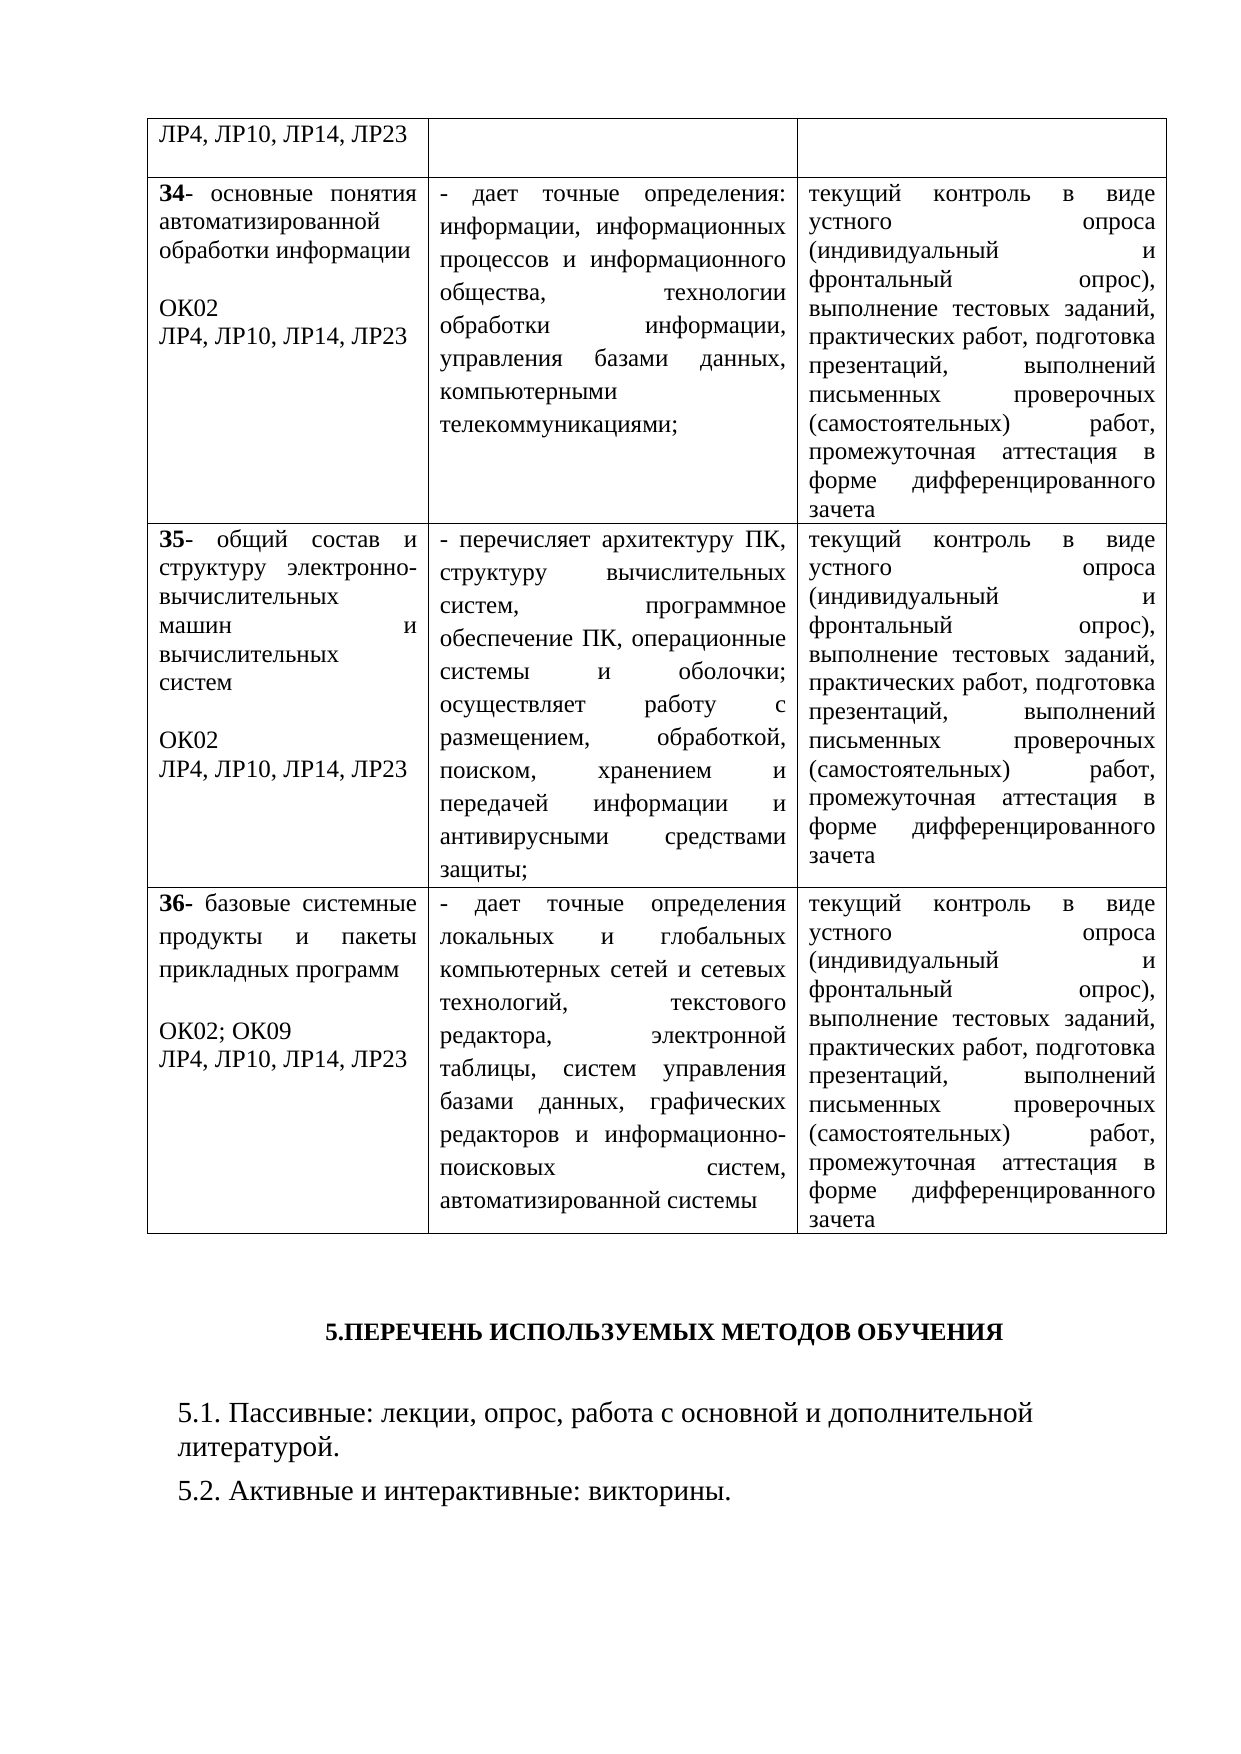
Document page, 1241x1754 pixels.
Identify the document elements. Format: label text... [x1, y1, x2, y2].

table_cell З6- базовые системные продукты и пакеты прикладных программ ОК02; ОК09 ЛР4, ЛР10, ЛР14, ЛР23 [148, 888, 428, 1233]
table_cell - дает точные определения локальных и глобальных компьютерных сетей и сетевых технологий, текстового редактора, электронной таблицы, систем управления базами данных, графических редакторов и информационно-поисковых систем, автоматизированной системы [429, 888, 797, 1233]
text 5.1. Пассивные: лекции, опрос, работа с основной и дополнительной литературой. [177, 1396, 1152, 1463]
table_cell З5- общий состав и структуру электронно-вычислительных машин и вычислительных систем ОК02 ЛР4, ЛР10, ЛР14, ЛР23 [148, 524, 428, 887]
table_cell - перечисляет архитектуру ПК, структуру вычислительных систем, программное обеспечение ПК, операционные системы и оболочки; осуществляет работу с размещением, обработкой, поиском, хранением и передачей информации и антивирусными средствами защиты; [429, 524, 797, 887]
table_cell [429, 119, 797, 177]
text 5.2. Активные и интерактивные: викторины. [177, 1473, 1152, 1507]
table_cell З4- основные понятия автоматизированной обработки информации ОК02 ЛР4, ЛР10, ЛР14, ЛР23 [148, 178, 428, 523]
table_cell - дает точные определения: информации, информационных процессов и информационного общества, технологии обработки информации, управления базами данных, компьютерными телекоммуникациями; [429, 178, 797, 523]
text 5.ПЕРЕЧЕНЬ ИСПОЛЬЗУЕМЫХ МЕТОДОВ ОБУЧЕНИЯ [177, 1317, 1152, 1346]
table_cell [148, 119, 428, 177]
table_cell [798, 119, 1166, 177]
